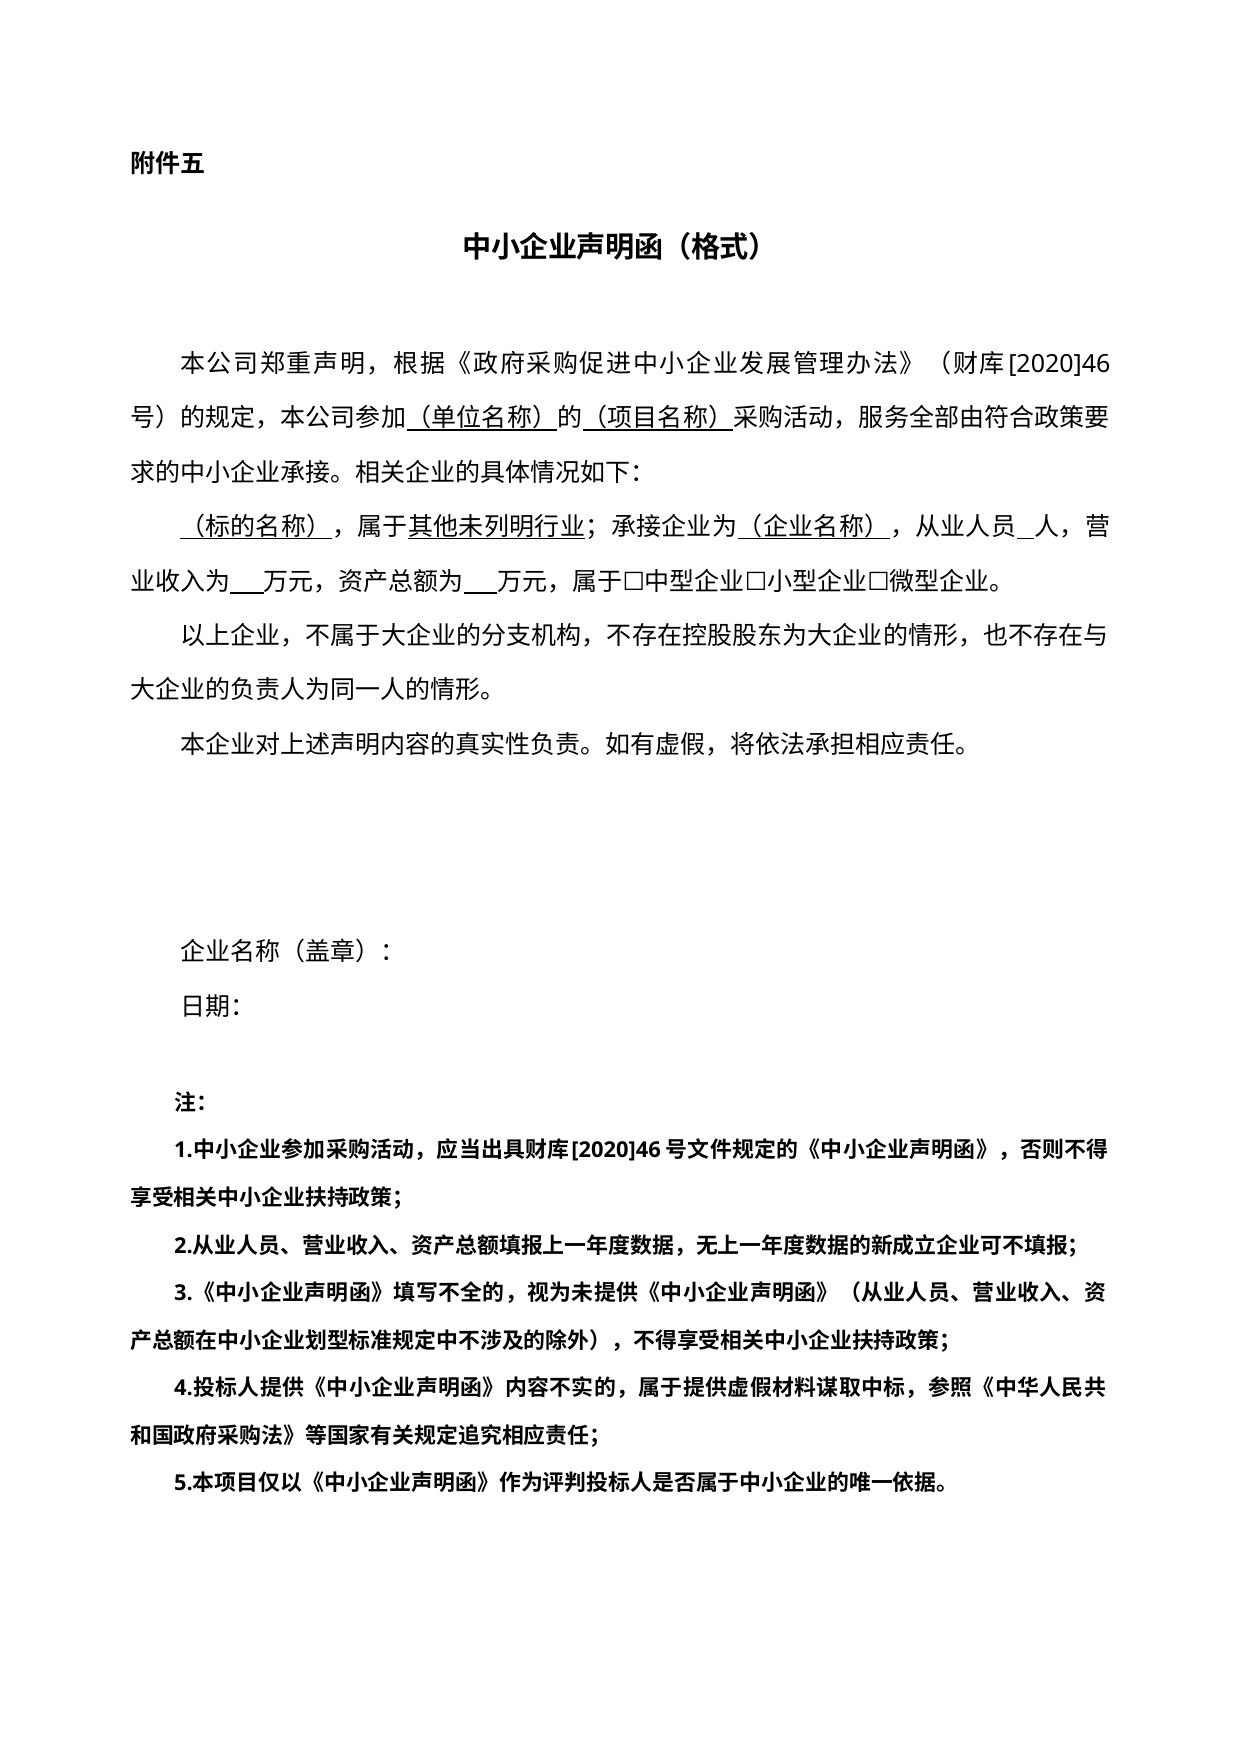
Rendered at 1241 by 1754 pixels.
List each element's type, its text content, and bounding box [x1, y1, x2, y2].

text 1.中小企业参加采购活动，应当出具财库[2020]46号文件规定的《中小企业声明函》，否则不得享受相关中小企业扶持政策； [130, 1132, 1110, 1212]
text 企业名称（盖章）： [130, 932, 1110, 968]
text 注： [130, 1085, 1110, 1117]
text 本企业对上述声明内容的真实性负责。如有虚假，将依法承担相应责任。 [130, 724, 1110, 760]
text 3.《中小企业声明函》填写不全的，视为未提供《中小企业声明函》（从业人员、营业收入、资产总额在中小企业划型标准规定中不涉及的除外），不得享受相关中小企业扶持政策； [130, 1275, 1110, 1354]
text 日期： [130, 986, 1110, 1022]
text 以上企业，不属于大企业的分支机构，不存在控股股东为大企业的情形，也不存在与大企业的负责人为同一人的情形。 [130, 615, 1110, 706]
text 本公司郑重声明，根据《政府采购促进中小企业发展管理办法》（财库[2020]46号）的规定，本公司参加（单位名称）的（项目名称）采购活动，服务全部由符合政策要求的中小企业承接。相关企业的具体情况如下： [130, 343, 1110, 488]
text 附件五 [130, 129, 1110, 194]
text 2.从业人员、营业收入、资产总额填报上一年度数据，无上一年度数据的新成立企业可不填报； [130, 1228, 1110, 1259]
text 5.本项目仅以《中小企业声明函》作为评判投标人是否属于中小企业的唯一依据。 [130, 1465, 1110, 1497]
text 中小企业声明函（格式） [130, 213, 1110, 278]
text 4.投标人提供《中小企业声明函》内容不实的，属于提供虚假材料谋取中标，参照《中华人民共和国政府采购法》等国家有关规定追究相应责任； [130, 1370, 1110, 1449]
text （标的名称），属于其他未列明行业；承接企业为（企业名称），从业人员 人，营业收入为 万元，资产总额为 万元，属于☐中型企业☐小型企业☐微型企业。 [130, 507, 1110, 597]
